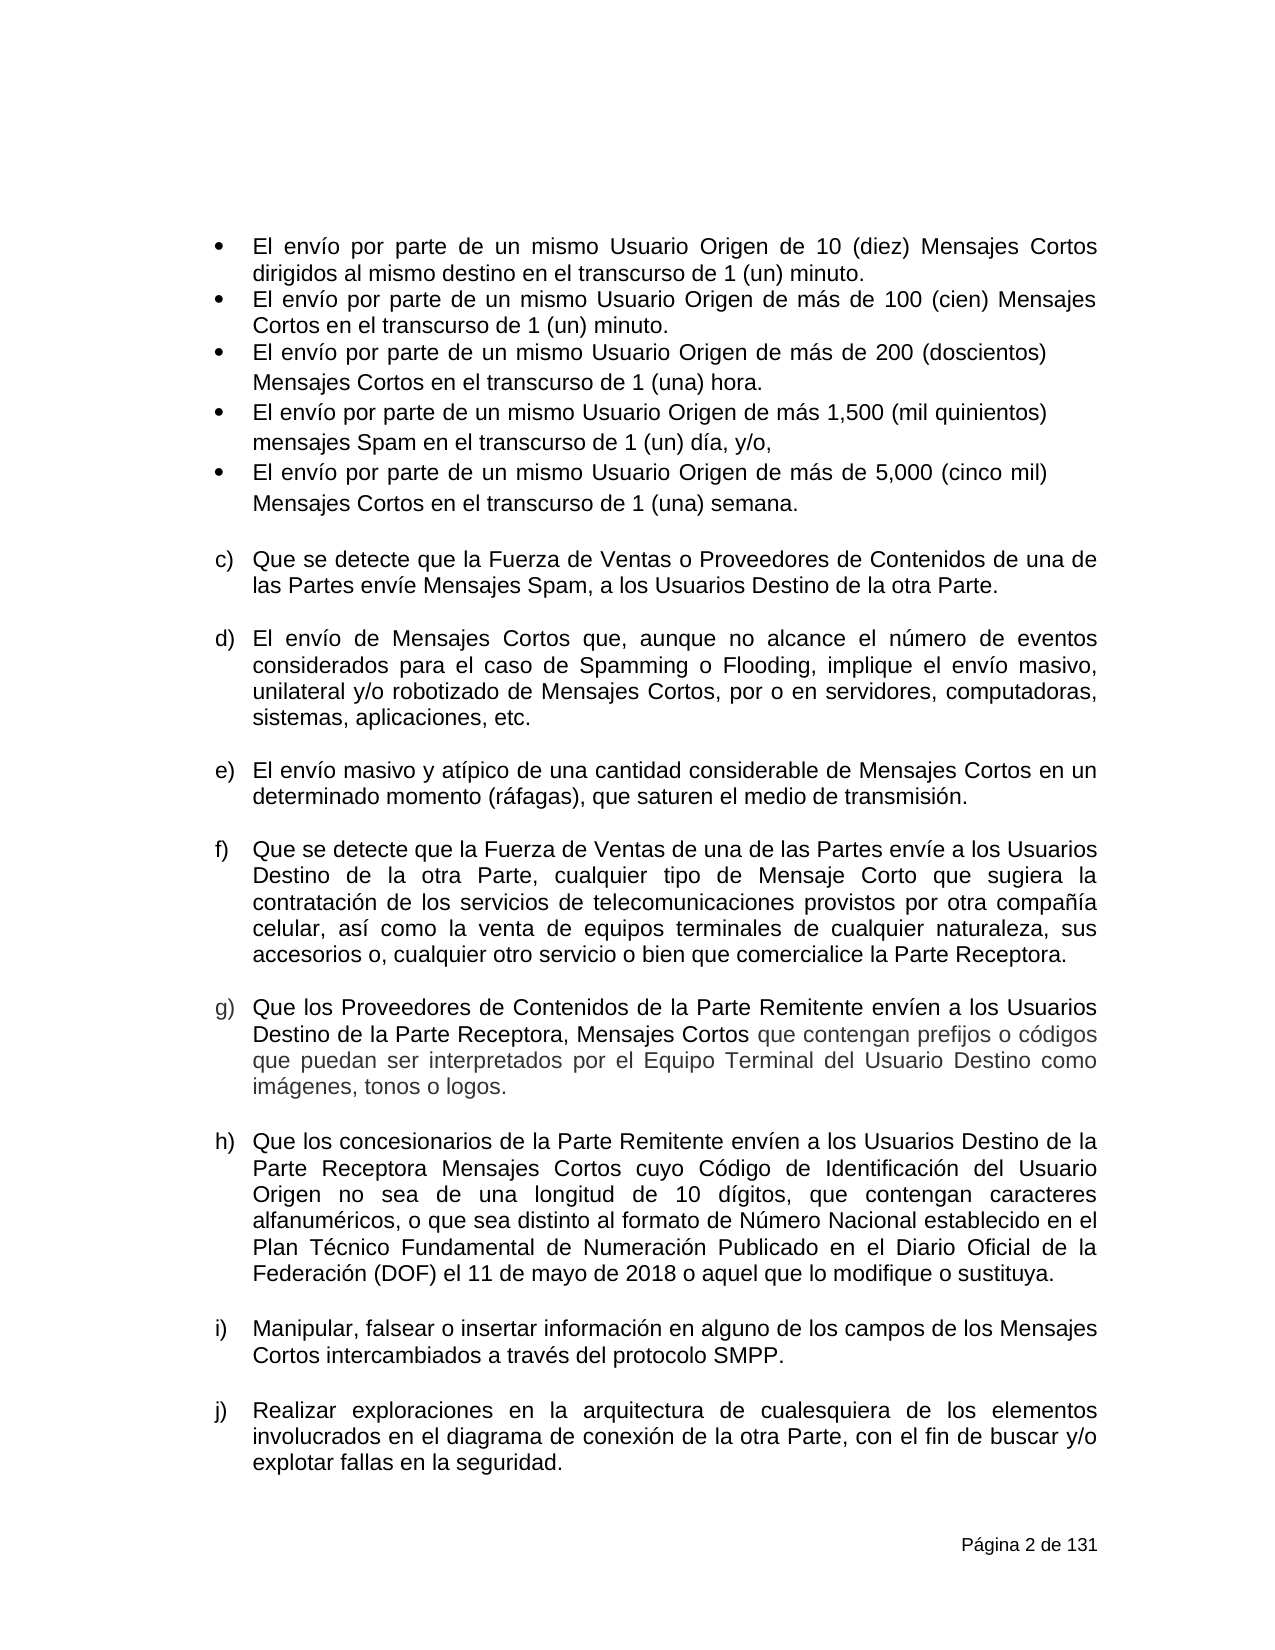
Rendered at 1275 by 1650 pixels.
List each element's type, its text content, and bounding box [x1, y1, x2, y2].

list Que los Proveedores de Contenidos de la Parte Remitente envíen a los Usuarios Destino de la Parte Receptora, Mensajes Cortos que contengan prefijos o códigos que puedan ser interpretados por el Equipo Terminal del Usuario Destino como imágenes, tonos o logos. [215, 994, 1098, 1099]
list Que se detecte que la Fuerza de Ventas de una de las Partes envíe a los Usuarios Destino de la otra Parte, cualquier tipo de Mensaje Corto que sugiera la contratación de los servicios de telecomunicaciones provistos por otra compañía celular, así como la venta de equipos terminales de cualquier naturaleza, sus accesorios o, cualquier otro servicio o bien que comercialice la Parte Receptora. [215, 836, 1098, 968]
list El envío por parte de un mismo Usuario Origen de más de 100 (cien) Mensajes Cortos en el transcurso de 1 (un) minuto. [215, 286, 1098, 338]
list El envío por parte de un mismo Usuario Origen de 10 (diez) Mensajes Cortos dirigidos al mismo destino en el transcurso de 1 (un) minuto. [215, 233, 1098, 286]
list El envío de Mensajes Cortos que, aunque no alcance el número de eventos considerados para el caso de Spamming o Flooding, implique el envío masivo, unilateral y/o robotizado de Mensajes Cortos, por o en servidores, computadoras, sistemas, aplicaciones, etc. [215, 625, 1098, 731]
list El envío por parte de un mismo Usuario Origen de más de 5,000 (cinco mil) Mensajes Cortos en el transcurso de 1 (una) semana. [215, 459, 1048, 516]
list El envío por parte de un mismo Usuario Origen de más de 200 (doscientos) Mensajes Cortos en el transcurso de 1 (una) hora. [215, 338, 1048, 395]
list Manipular, falsear o insertar información en alguno de los campos de los Mensajes Cortos intercambiados a través del protocolo SMPP. [215, 1315, 1098, 1368]
list Realizar exploraciones en la arquitectura de cualesquiera de los elementos involucrados en el diagrama de conexión de la otra Parte, con el fin de buscar y/o explotar fallas en la seguridad. [215, 1397, 1098, 1476]
list Que se detecte que la Fuerza de Ventas o Proveedores de Contenidos de una de las Partes envíe Mensajes Spam, a los Usuarios Destino de la otra Parte. [215, 546, 1098, 599]
list El envío por parte de un mismo Usuario Origen de más 1,500 (mil quinientos) mensajes Spam en el transcurso de 1 (un) día, y/o, [215, 399, 1048, 456]
list Que los concesionarios de la Parte Remitente envíen a los Usuarios Destino de la Parte Receptora Mensajes Cortos cuyo Código de Identificación del Usuario Origen no sea de una longitud de 10 dígitos, que contengan caracteres alfanuméricos, o que sea distinto al formato de Número Nacional establecido en el Plan Técnico Fundamental de Numeración Publicado en el Diario Oficial de la Federación (DOF) el 11 de mayo de 2018 o aquel que lo modifique o sustituya. [215, 1128, 1098, 1286]
list El envío masivo y atípico de una cantidad considerable de Mensajes Cortos en un determinado momento (ráfagas), que saturen el medio de transmisión. [215, 757, 1098, 810]
